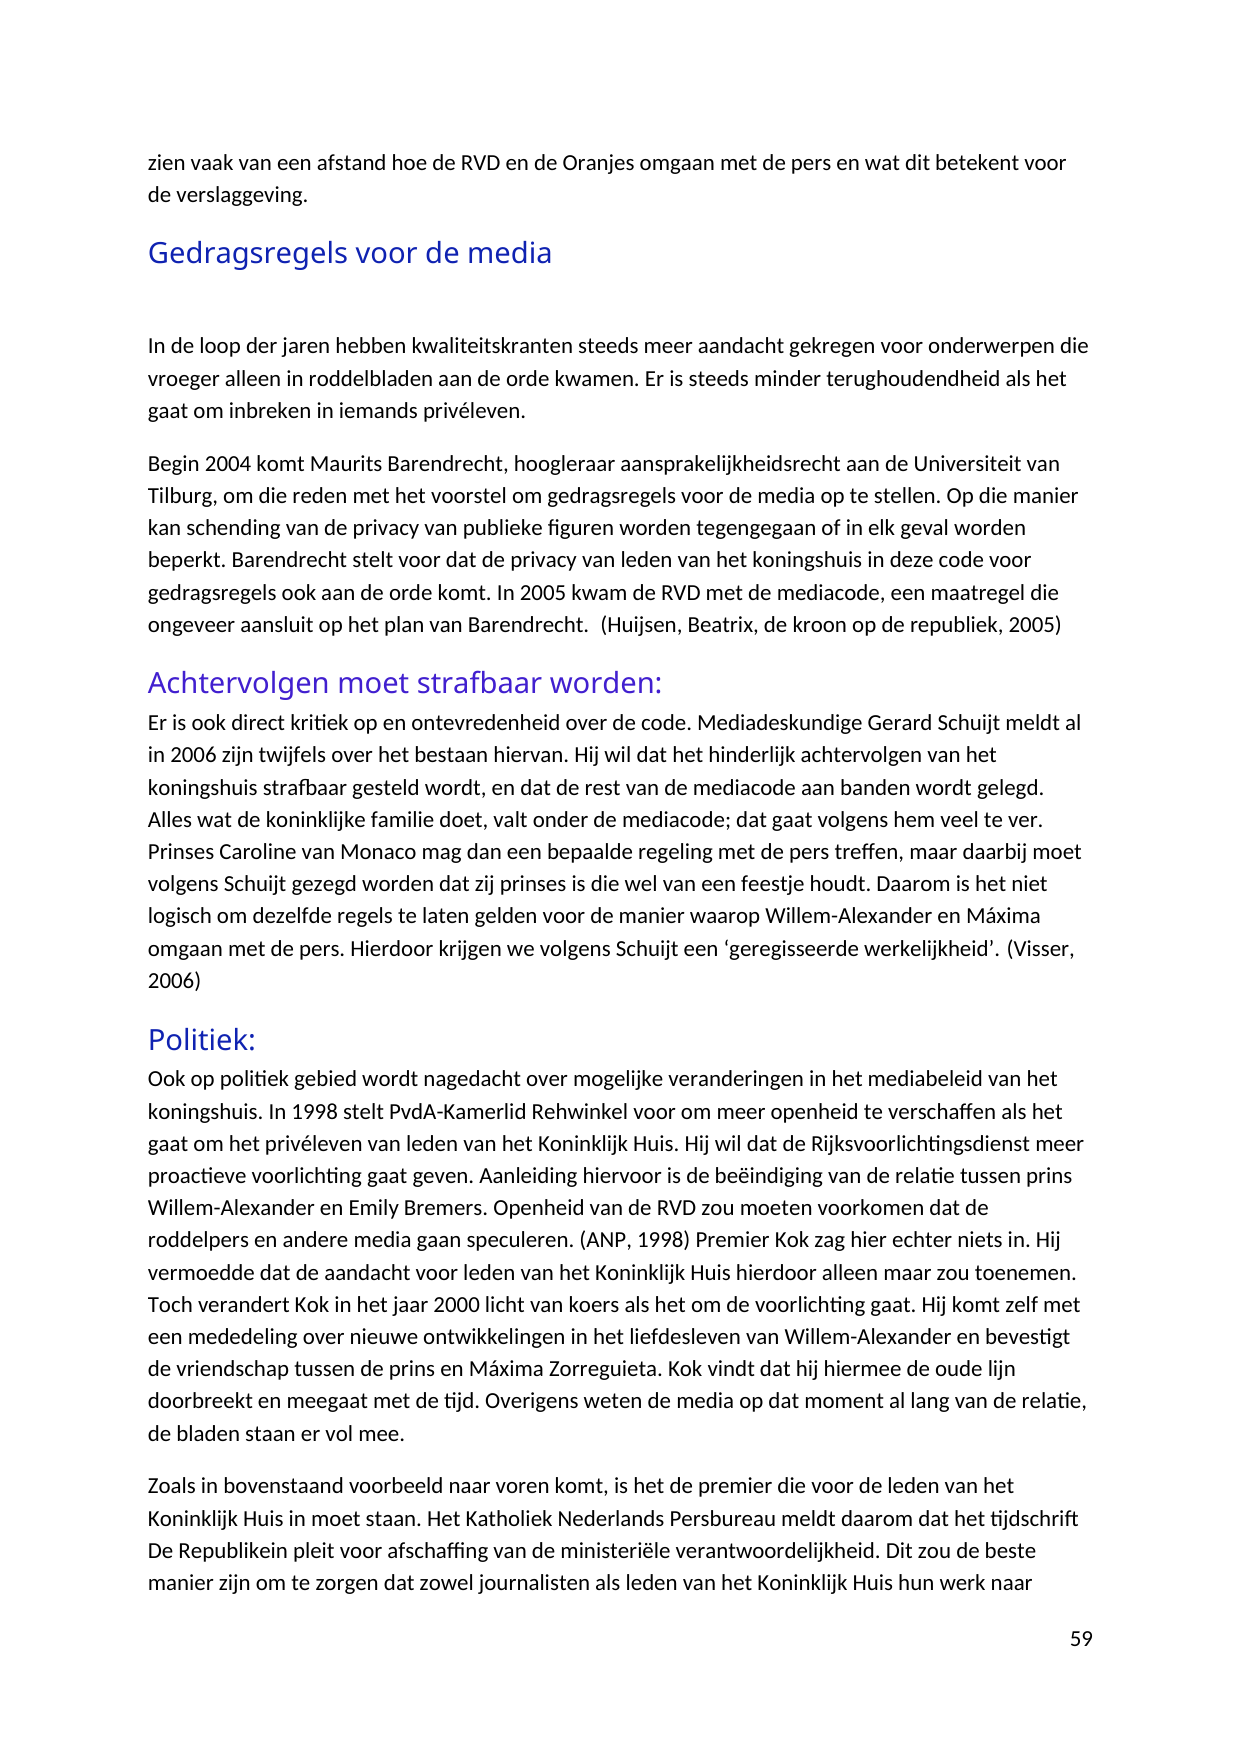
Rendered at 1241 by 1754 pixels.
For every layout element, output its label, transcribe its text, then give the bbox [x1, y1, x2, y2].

text In de loop der jaren hebben kwaliteitskranten steeds meer aandacht gekregen voor onderwerpen die vroeger alleen in roddelbladen aan de orde kwamen. Er is steeds minder terughoudendheid als het gaat om inbreken in iemands privéleven. [148, 331, 1093, 424]
text Ook op politiek gebied wordt nagedacht over mogelijke veranderingen in het mediabeleid van het koningshuis. In 1998 stelt PvdA-Kamerlid Rehwinkel voor om meer openheid te verschaffen als het gaat om het privéleven van leden van het Koninklijk Huis. Hij wil dat de Rijksvoorlichtingsdienst meer proactieve voorlichting gaat geven. Aanleiding hiervoor is de beëindiging van de relatie tussen prins Willem-Alexander en Emily Bremers. Openheid van de RVD zou moeten voorkomen dat de roddelpers en andere media gaan speculeren. (ANP, 1998) Premier Kok zag hier echter niets in. Hij vermoedde dat de aandacht voor leden van het Koninklijk Huis hierdoor alleen maar zou toenemen. Toch verandert Kok in het jaar 2000 licht van koers als het om de voorlichting gaat. Hij komt zelf met een mededeling over nieuwe ontwikkelingen in het liefdesleven van Willem-Alexander en bevestigt de vriendschap tussen de prins en Máxima Zorreguieta. Kok vindt dat hij hiermee de oude lijn doorbreekt en meegaat met de tijd. Overigens weten de media op dat moment al lang van de relatie, de bladen staan er vol mee. [148, 1064, 1093, 1447]
text Begin 2004 komt Maurits Barendrecht, hoogleraar aansprakelijkheidsrecht aan de Universiteit van Tilburg, om die reden met het voorstel om gedragsregels voor de media op te stellen. Op die manier kan schending van de privacy van publieke figuren worden tegengegaan of in elk geval worden beperkt. Barendrecht stelt voor dat de privacy van leden van het koningshuis in deze code voor gedragsregels ook aan de orde komt. In 2005 kwam de RVD met de mediacode, een maatregel die ongeveer aansluit op het plan van Barendrecht. [148, 449, 1093, 638]
subtitle Politiek: [148, 1019, 1093, 1059]
subtitle Gedragsregels voor de media [148, 233, 1093, 272]
text Er is ook direct kritiek op en ontevredenheid over de code. Mediadeskundige Gerard Schuijt meldt al in 2006 zijn twijfels over het bestaan hiervan. Hij wil dat het hinderlijk achtervolgen van het koningshuis strafbaar gesteld wordt, en dat de rest van de mediacode aan banden wordt gelegd. Alles wat de koninklijke familie doet, valt onder de mediacode; dat gaat volgens hem veel te ver. Prinses Caroline van Monaco mag dan een bepaalde regeling met de pers treffen, maar daarbij moet volgens Schuijt gezegd worden dat zij prinses is die wel van een feestje houdt. Daarom is het niet logisch om dezelfde regels te laten gelden voor de manier waarop Willem-Alexander en Máxima omgaan met de pers. Hierdoor krijgen we volgens Schuijt een ‘geregisseerde werkelijkheid’. [148, 708, 1093, 994]
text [148, 1472, 1093, 1596]
subtitle Achtervolgen moet strafbaar worden: [148, 663, 1093, 702]
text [148, 148, 1093, 208]
